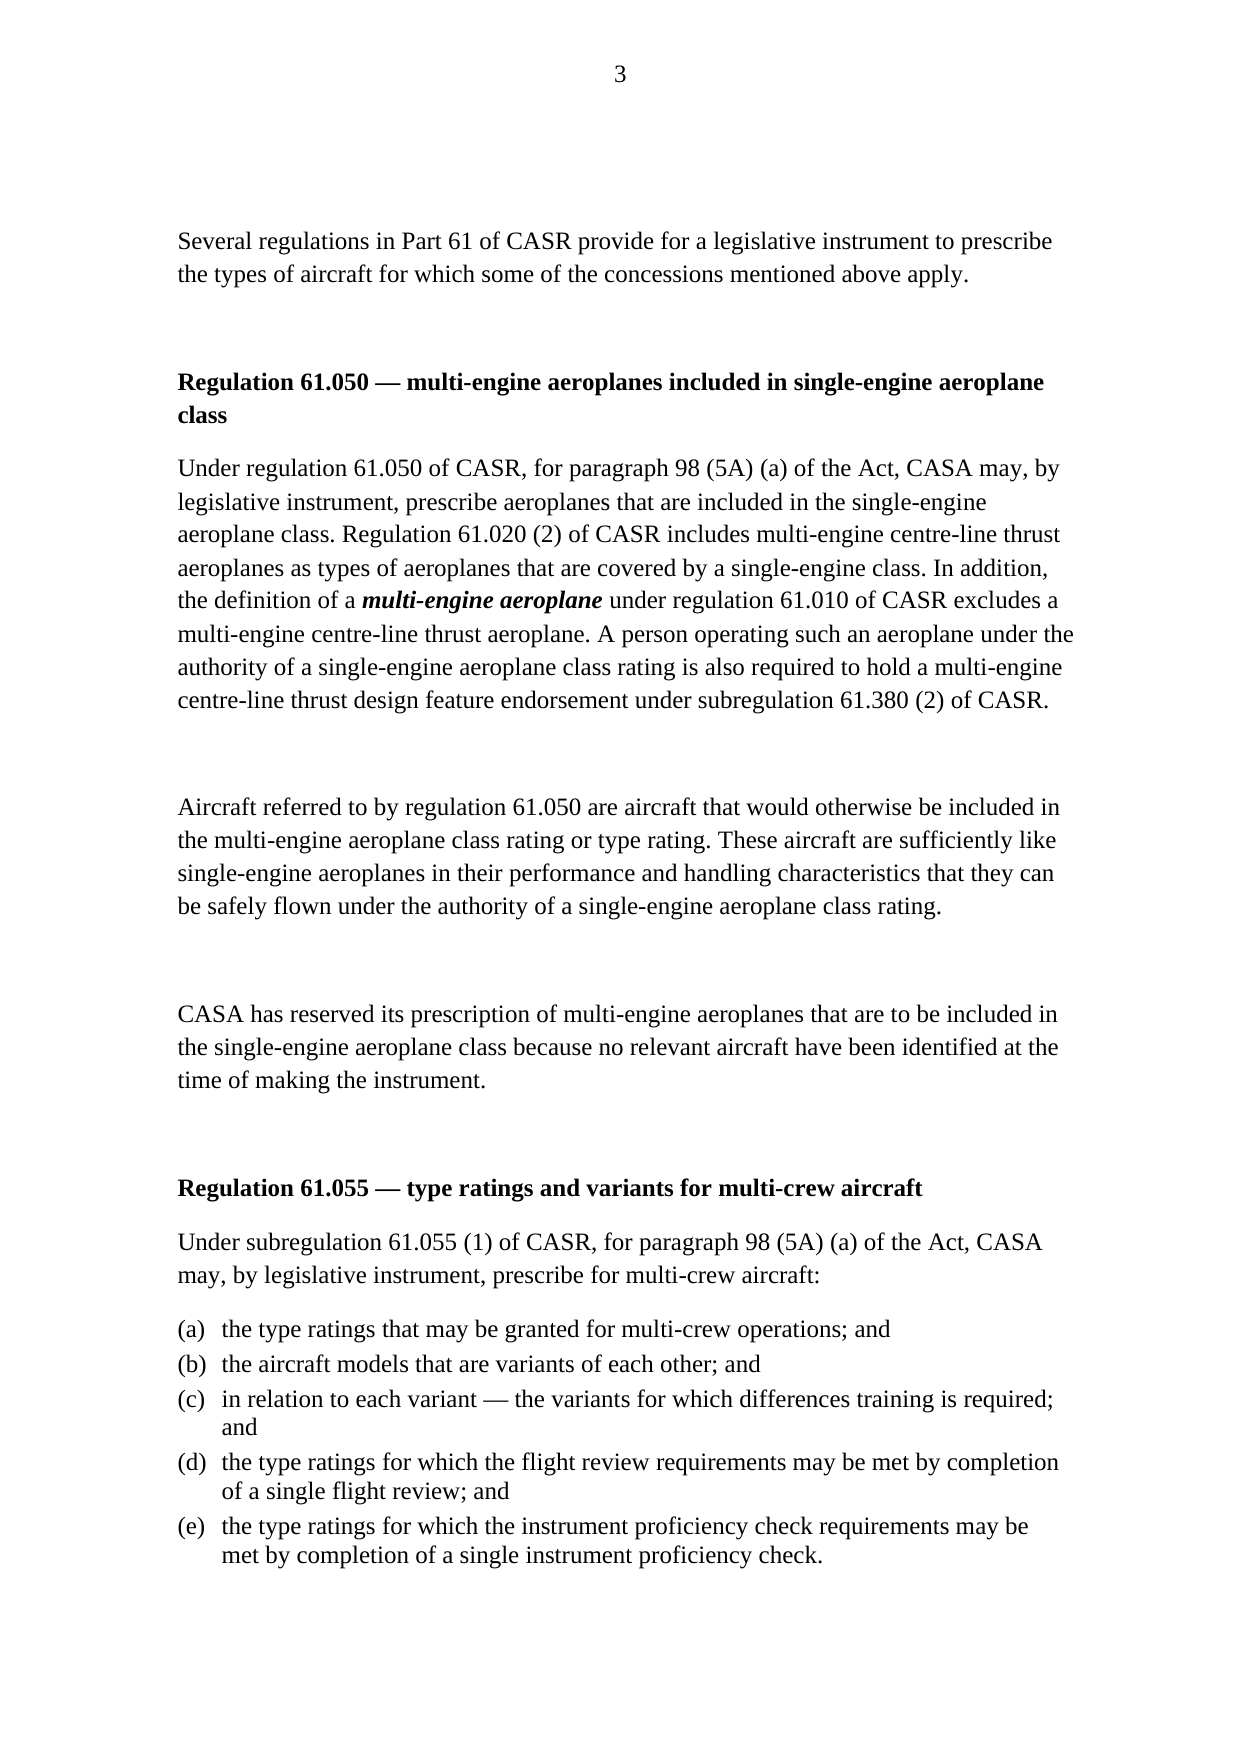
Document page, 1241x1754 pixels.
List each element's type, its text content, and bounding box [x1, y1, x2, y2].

text (a) the type ratings that may be granted for multi-crew operations; and [177, 1314, 1063, 1342]
text (b) the aircraft models that are variants of each other; and [177, 1349, 1063, 1377]
text (e) the type ratings for which the instrument proficiency check requirements may be met by completion of a single instrument proficiency check. [177, 1511, 1063, 1569]
text (d) the type ratings for which the flight review requirements may be met by completion of a single flight review; and [177, 1447, 1063, 1505]
text Several regulations in Part 61 of CASR provide for a legislative instrument to prescribe the types of aircraft for which some of the concessions mentioned above apply. [177, 226, 1063, 288]
text CASA has reserved its prescription of multi-engine aeroplanes that are to be included in the single-engine aeroplane class because no relevant aircraft have been identified at the time of making the instrument. [177, 999, 1063, 1094]
text Under regulation 61.050 of CASR, for paragraph 98 (5A) (a) of the Act, CASA may, by legislative instrument, prescribe aeroplanes that are included in the single-engine aeroplane class. Regulation 61.020 (2) of CASR includes multi-engine centre-line thrust aeroplanes as types of aeroplanes that are covered by a single-engine class. In addition, the definition of a multi-engine aeroplane under regulation 61.010 of CASR excludes a multi-engine centre-line thrust aeroplane. A person operating such an aeroplane under the authority of a single-engine aeroplane class rating is also required to hold a multi-engine centre-line thrust design feature endorsement under subregulation 61.380 (2) of CASR. [177, 453, 1078, 713]
text Regulation 61.055 — type ratings and variants for multi-crew aircraft [177, 1173, 1063, 1202]
text Aircraft referred to by regulation 61.050 are aircraft that would otherwise be included in the multi-engine aeroplane class rating or type rating. These aircraft are sufficiently like single-engine aeroplanes in their performance and handling characteristics that they can be safely flown under the authority of a single-engine aeroplane class rating. [177, 792, 1063, 920]
text Regulation 61.050 — multi-engine aeroplanes included in single-engine aeroplane class [177, 367, 1063, 428]
text (c) in relation to each variant — the variants for which differences training is required; and [177, 1384, 1063, 1441]
text Under subregulation 61.055 (1) of CASR, for paragraph 98 (5A) (a) of the Act, CASA may, by legislative instrument, prescribe for multi-crew aircraft: [177, 1227, 1063, 1288]
